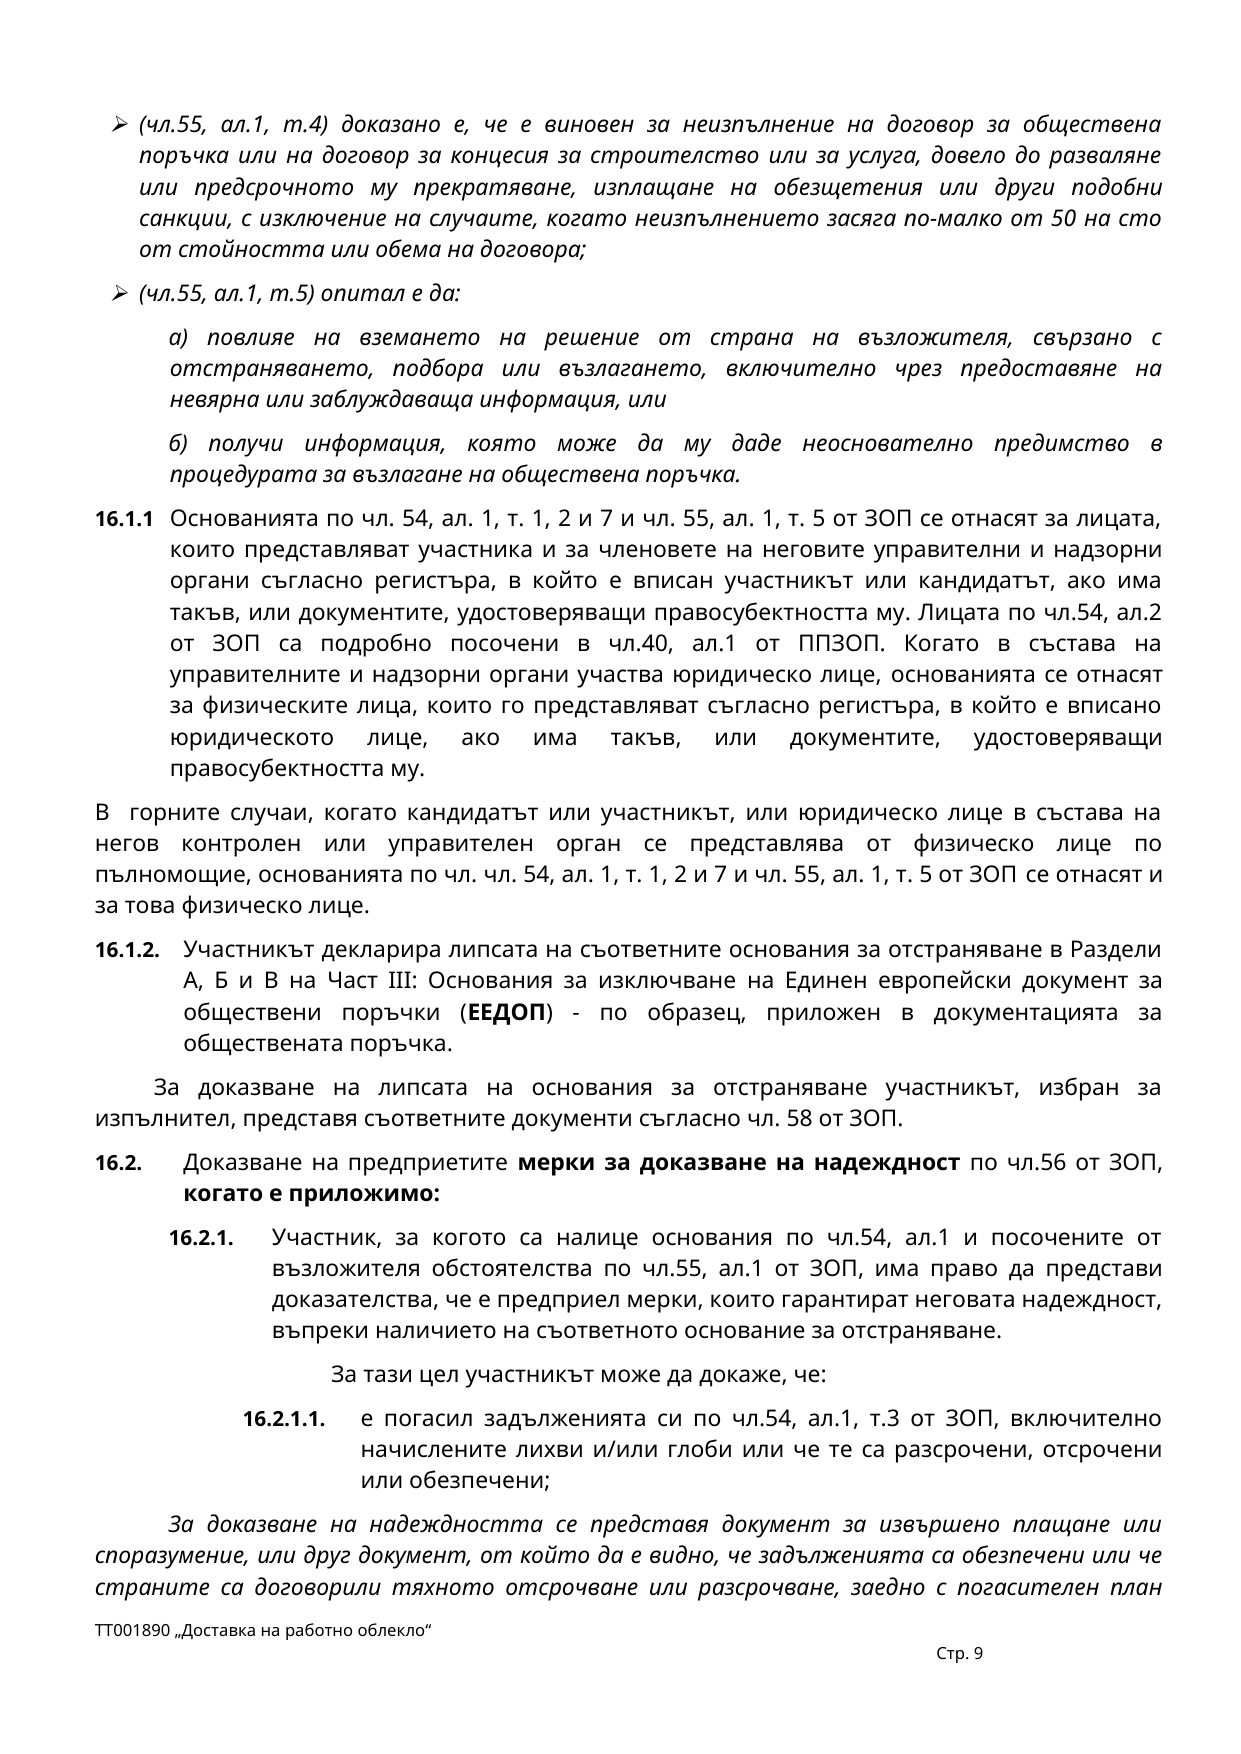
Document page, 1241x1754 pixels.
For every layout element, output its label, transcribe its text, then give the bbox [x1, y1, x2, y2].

text В горните случаи, когато кандидатът или участникът, или юридическо лице в състава на негов контролен или управителен орган се представлява от физическо лице по пълномощие, основанията по чл. чл. 54, ал. 1, т. 1, 2 и 7 и чл. 55, ал. 1, т. 5 от ЗОП се отнасят и за това физическо лице. [94, 795, 1163, 920]
text За доказване на липсата на основания за отстраняване участникът, избран за изпълнител, представя съответните документи съгласно чл. 58 от ЗОП. [94, 1070, 1163, 1133]
list е погасил задълженията си по чл.54, ал.1, т.3 от ЗОП, включително начислените лихви и/или глоби или че те са разсрочени, отсрочени или обезпечени; [242, 1402, 1163, 1495]
list Доказване на предприетите мерки за доказване на надеждност по чл.56 от ЗОП, когато е приложимо: [94, 1145, 1163, 1208]
list (чл.55, ал.1, т.5) опитал е да: [109, 277, 1163, 308]
list б) получи информация, която може да му даде неоснователно предимство в процедурата за възлагане на обществена поръчка. [168, 427, 1163, 489]
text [94, 1508, 1163, 1602]
list а) повлияе на вземането на решение от страна на възложителя, свързано с отстраняването, подбора или възлагането, включително чрез предоставяне на невярна или заблуждаваща информация, или [168, 320, 1163, 414]
list Участник, за когото са налице основания по чл.54, ал.1 и посочените от възложителя обстоятелства по чл.55, ал.1 от ЗОП, има право да представи доказателства, че е предприел мерки, които гарантират неговата надеждност, въпреки наличието на съответното основание за отстраняване. [168, 1220, 1163, 1345]
list За тази цел участникът може да докаже, че: [331, 1358, 1163, 1389]
list Участникът декларира липсата на съответните основания за отстраняване в Раздели А, Б и В на Част III: Основания за изключване на Единен европейски документ за обществени поръчки (ЕЕДОП) - по образец, приложен в документацията за обществената поръчка. [94, 933, 1163, 1058]
list Основанията по чл. 54, ал. 1, т. 1, 2 и 7 и чл. 55, ал. 1, т. 5 от ЗОП се отнасят за лицата, които представляват участника и за членовете на неговите управителни и надзорни органи съгласно регистъра, в който е вписан участникът или кандидатът, ако има такъв, или документите, удостоверяващи правосубектността му. Лицата по чл.54, ал.2 от ЗОП са подробно посочени в чл.40, ал.1 от ППЗОП. Когато в състава на управителните и надзорни органи участва юридическо лице, основанията се отнасят за физическите лица, които го представляват съгласно регистъра, в който е вписано юридическото лице, ако има такъв, или документите, удостоверяващи правосубектността му. [94, 502, 1163, 783]
list (чл.55, ал.1, т.4) доказано е, че е виновен за неизпълнение на договор за обществена поръчка или на договор за концесия за строителство или за услуга, довело до разваляне или предсрочното му прекратяване, изплащане на обезщетения или други подобни санкции, с изключение на случаите, когато неизпълнението засяга по-малко от 50 на сто от стойността или обема на договора; [109, 108, 1163, 264]
